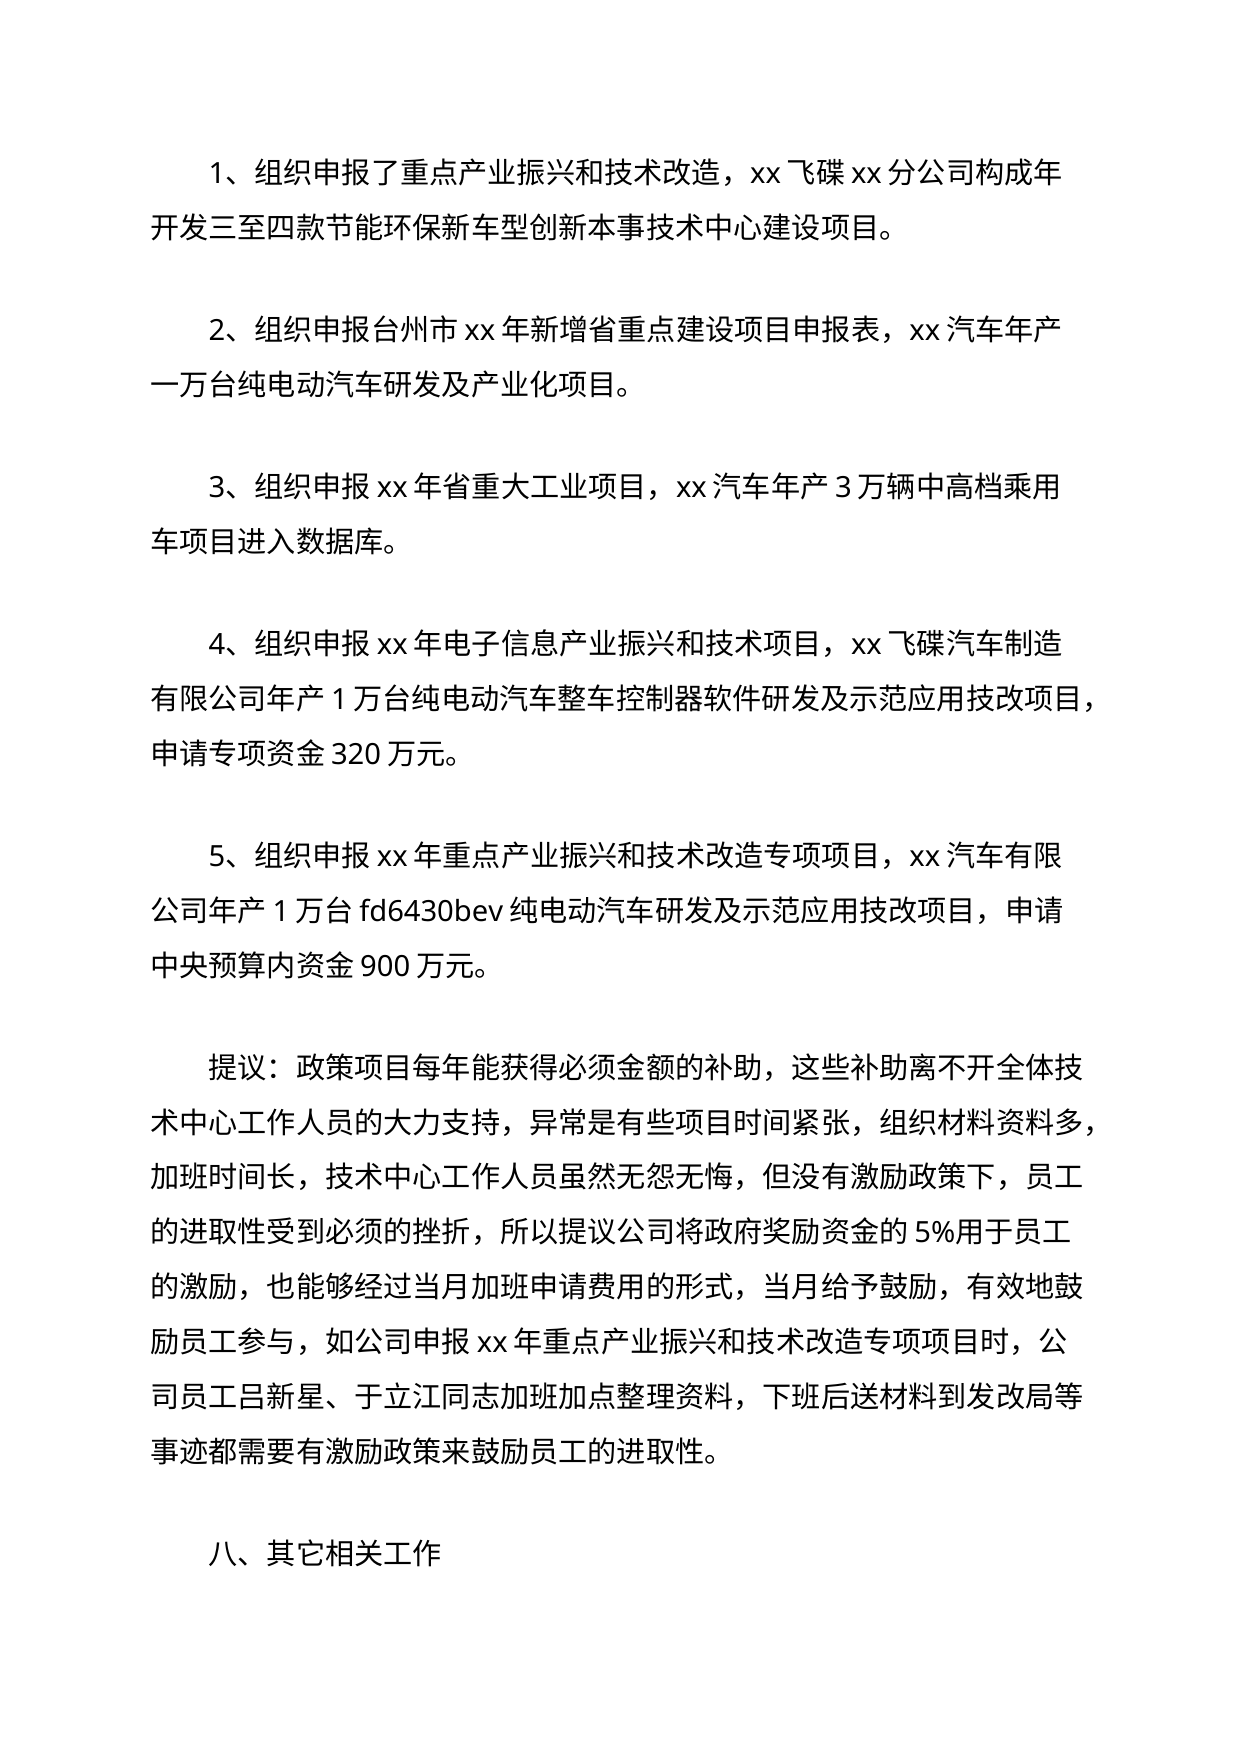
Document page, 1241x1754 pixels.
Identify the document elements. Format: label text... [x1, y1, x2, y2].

text 5、组织申报xx年重点产业振兴和技术改造专项项目，xx汽车有限公司年产1万台fd6430bev纯电动汽车研发及示范应用技改项目，申请中央预算内资金900万元。 [150, 832, 1090, 985]
text 4、组织申报xx年电子信息产业振兴和技术项目，xx飞碟汽车制造有限公司年产1万台纯电动汽车整车控制器软件研发及示范应用技改项目，申请专项资金320万元。 [150, 620, 1090, 773]
text 2、组织申报台州市xx年新增省重点建设项目申报表，xx汽车年产一万台纯电动汽车研发及产业化项目。 [150, 307, 1090, 404]
text 八、其它相关工作 [150, 1531, 1090, 1573]
text 提议：政策项目每年能获得必须金额的补助，这些补助离不开全体技术中心工作人员的大力支持，异常是有些项目时间紧张，组织材料资料多，加班时间长，技术中心工作人员虽然无怨无悔，但没有激励政策下，员工的进取性受到必须的挫折，所以提议公司将政府奖励资金的5%用于员工的激励，也能够经过当月加班申请费用的形式，当月给予鼓励，有效地鼓励员工参与，如公司申报xx年重点产业振兴和技术改造专项项目时，公司员工吕新星、于立江同志加班加点整理资料，下班后送材料到发改局等事迹都需要有激励政策来鼓励员工的进取性。 [150, 1044, 1090, 1471]
text 1、组织申报了重点产业振兴和技术改造，xx飞碟xx分公司构成年开发三至四款节能环保新车型创新本事技术中心建设项目。 [150, 150, 1090, 247]
text 3、组织申报xx年省重大工业项目，xx汽车年产3万辆中高档乘用车项目进入数据库。 [150, 463, 1090, 561]
